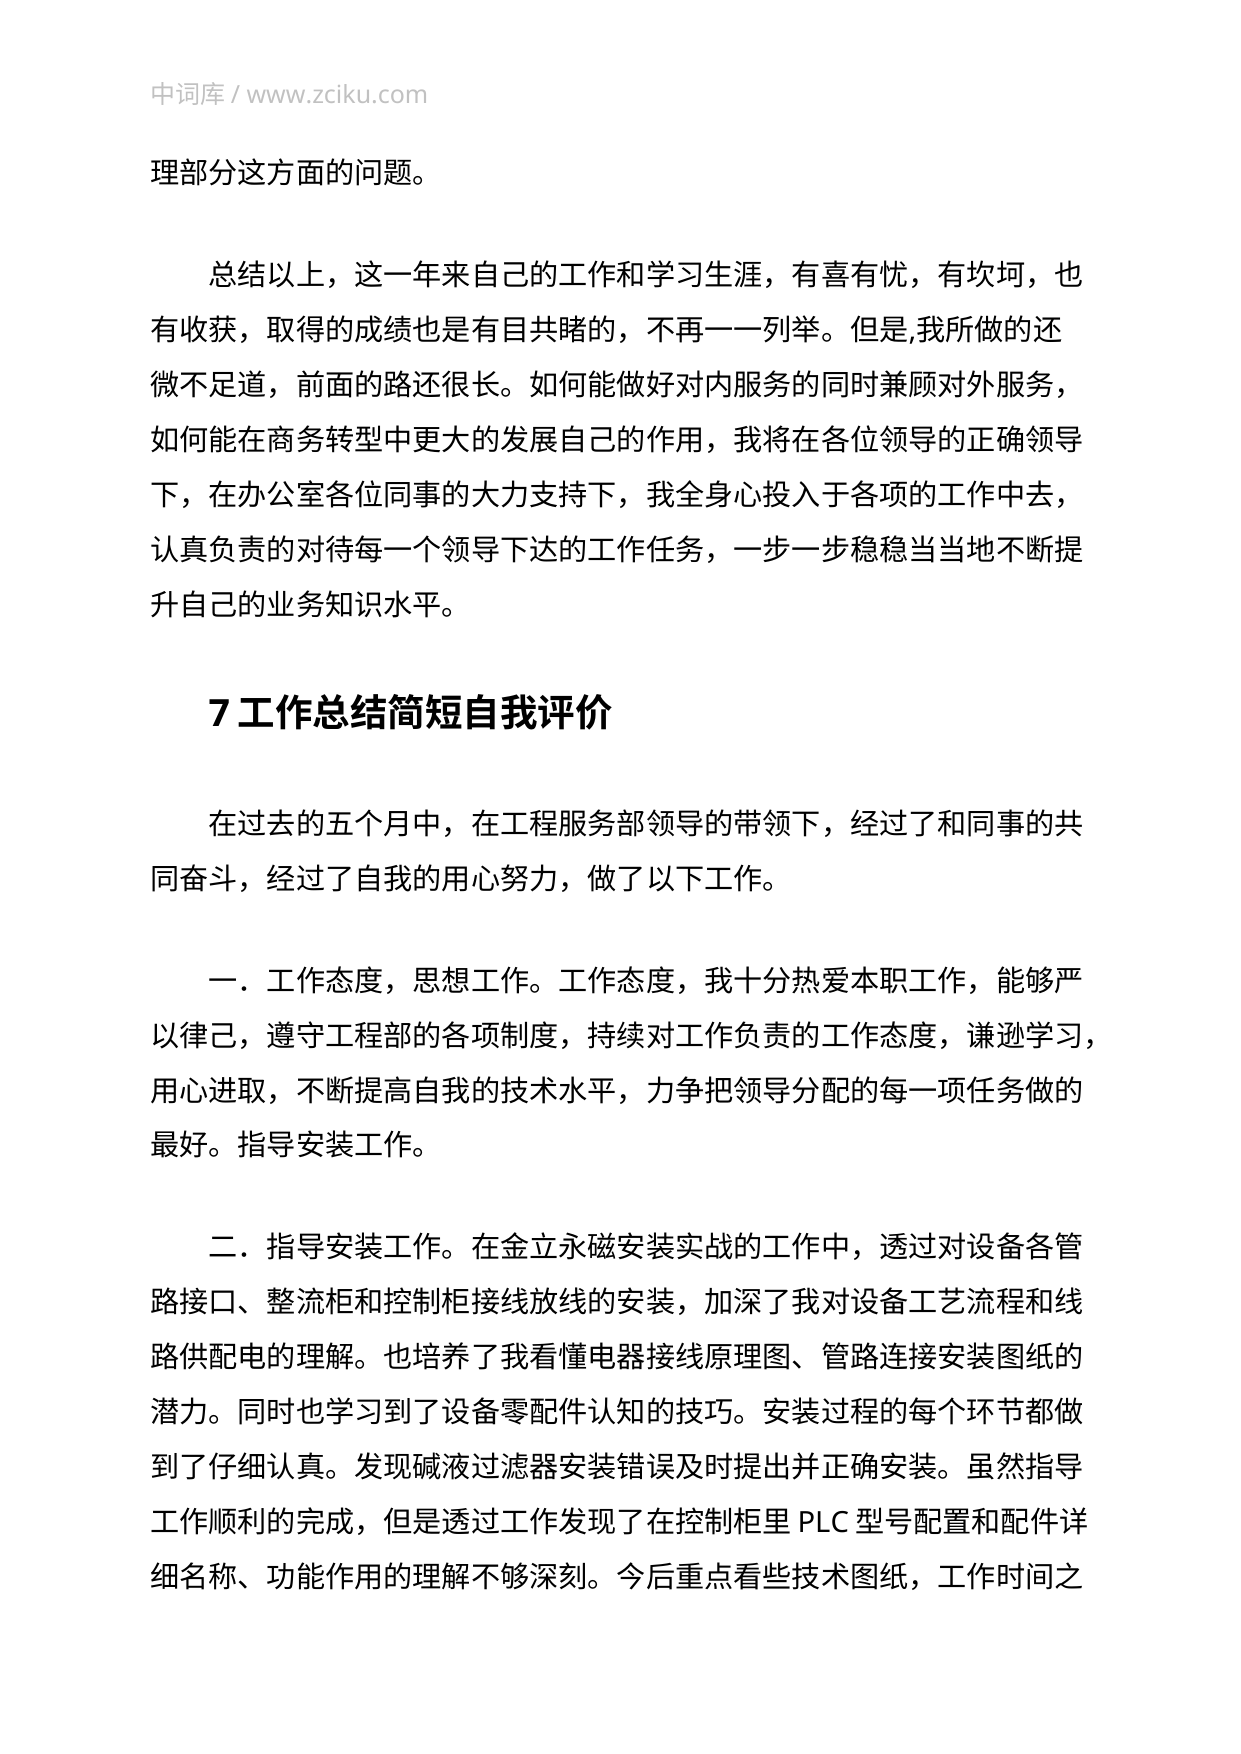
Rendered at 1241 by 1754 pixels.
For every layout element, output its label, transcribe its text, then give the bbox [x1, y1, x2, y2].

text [150, 1224, 1090, 1596]
text 7工作总结简短自我评价 [150, 683, 1090, 737]
text 总结以上，这一年来自己的工作和学习生涯，有喜有忧，有坎坷，也有收获，取得的成绩也是有目共睹的，不再一一列举。但是,我所做的还微不足道，前面的路还很长。如何能做好对内服务的同时兼顾对外服务，如何能在商务转型中更大的发展自己的作用，我将在各位领导的正确领导下，在办公室各位同事的大力支持下，我全身心投入于各项的工作中去，认真负责的对待每一个领导下达的工作任务，一步一步稳稳当当地不断提升自己的业务知识水平。 [150, 252, 1090, 623]
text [150, 150, 1090, 192]
text 在过去的五个月中，在工程服务部领导的带领下，经过了和同事的共同奋斗，经过了自我的用心努力，做了以下工作。 [150, 801, 1090, 898]
text 一．工作态度，思想工作。工作态度，我十分热爱本职工作，能够严以律己，遵守工程部的各项制度，持续对工作负责的工作态度，谦逊学习，用心进取，不断提高自我的技术水平，力争把领导分配的每一项任务做的最好。指导安装工作。 [150, 957, 1090, 1164]
